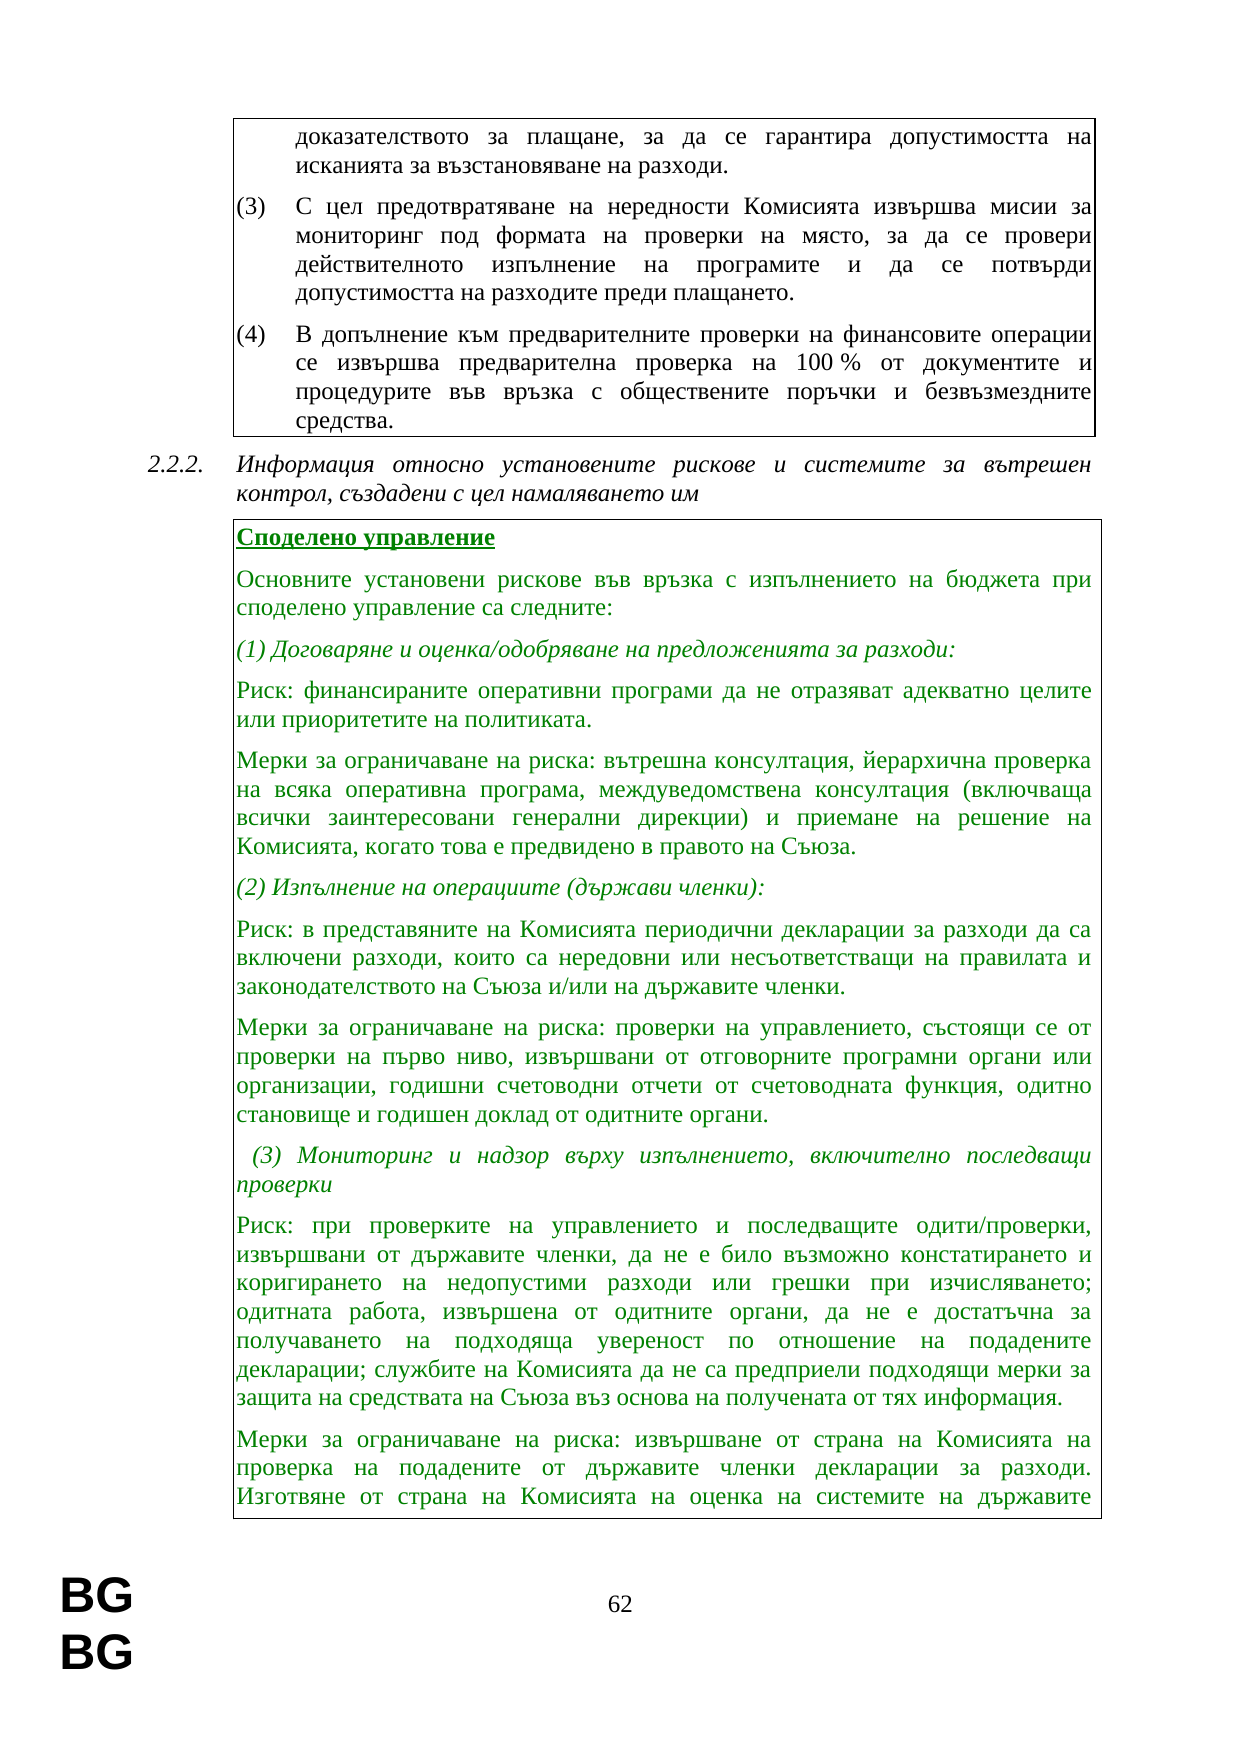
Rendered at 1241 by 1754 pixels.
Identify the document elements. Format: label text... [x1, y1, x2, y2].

text Основните установени рискове във връзка с изпълнението на бюджета при споделено управление са следните: [234, 561, 1101, 621]
text В допълнение към предварителните проверки на финансовите операции се извършва предварителна проверка на 100 % от документите и процедурите във връзка с обществените поръчки и безвъзмездните средства. [234, 316, 1094, 436]
text Риск: при проверките на управлението и последващите одити/проверки, извършвани от държавите членки, да не е било възможно констатирането и коригирането на недопустими разходи или грешки при изчисляването; одитната работа, извършена от одитните органи, да не е достатъчна за получаването на подходяща увереност по отношение на подадените декларации; службите на Комисията да не са предприели подходящи мерки за защита на средствата на Съюза въз основа на получената от тях информация. [234, 1207, 1101, 1411]
text Мерки за ограничаване на риска: проверки на управлението, състоящи се от проверки на първо ниво, извършвани от отговорните програмни органи или организации, годишни счетоводни отчети от счетоводната функция, одитно становище и годишен доклад от одитните органи. [234, 1009, 1101, 1127]
text Споделено управление [234, 520, 1101, 551]
text Мерки за ограничаване на риска: вътрешна консултация, йерархична проверка на всяка оперативна програма, междуведомствена консултация (включваща всички заинтересовани генерални дирекции) и приемане на решение на Комисията, когато това е предвидено в правото на Съюза. [234, 742, 1101, 860]
text Риск: финансираните оперативни програми да не отразяват адекватно целите или приоритетите на политиката. [234, 672, 1101, 732]
text Риск: в представяните на Комисията периодични декларации за разходи да са включени разходи, които са нередовни или несъответстващи на правилата и законодателството на Съюза и/или на държавите членки. [234, 911, 1101, 1000]
subtitle 2.2.2. Информация относно установените рискове и системите за вътрешен контрол, създадени с цел намаляването им [148, 449, 1092, 507]
text (3) Мониторинг и надзор върху изпълнението, включително последващи проверки [234, 1137, 1101, 1197]
text С цел предотвратяване на нередности Комисията извършва мисии за мониторинг под формата на проверки на място, за да се провери действителното изпълнение на програмите и да се потвърди допустимостта на разходите преди плащането. [234, 188, 1094, 306]
text (1) Договаряне и оценка/одобряване на предложенията за разходи: [234, 631, 1101, 662]
text (2) Изпълнение на операциите (държави членки): [234, 869, 1101, 901]
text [234, 119, 1094, 179]
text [234, 1421, 1101, 1518]
